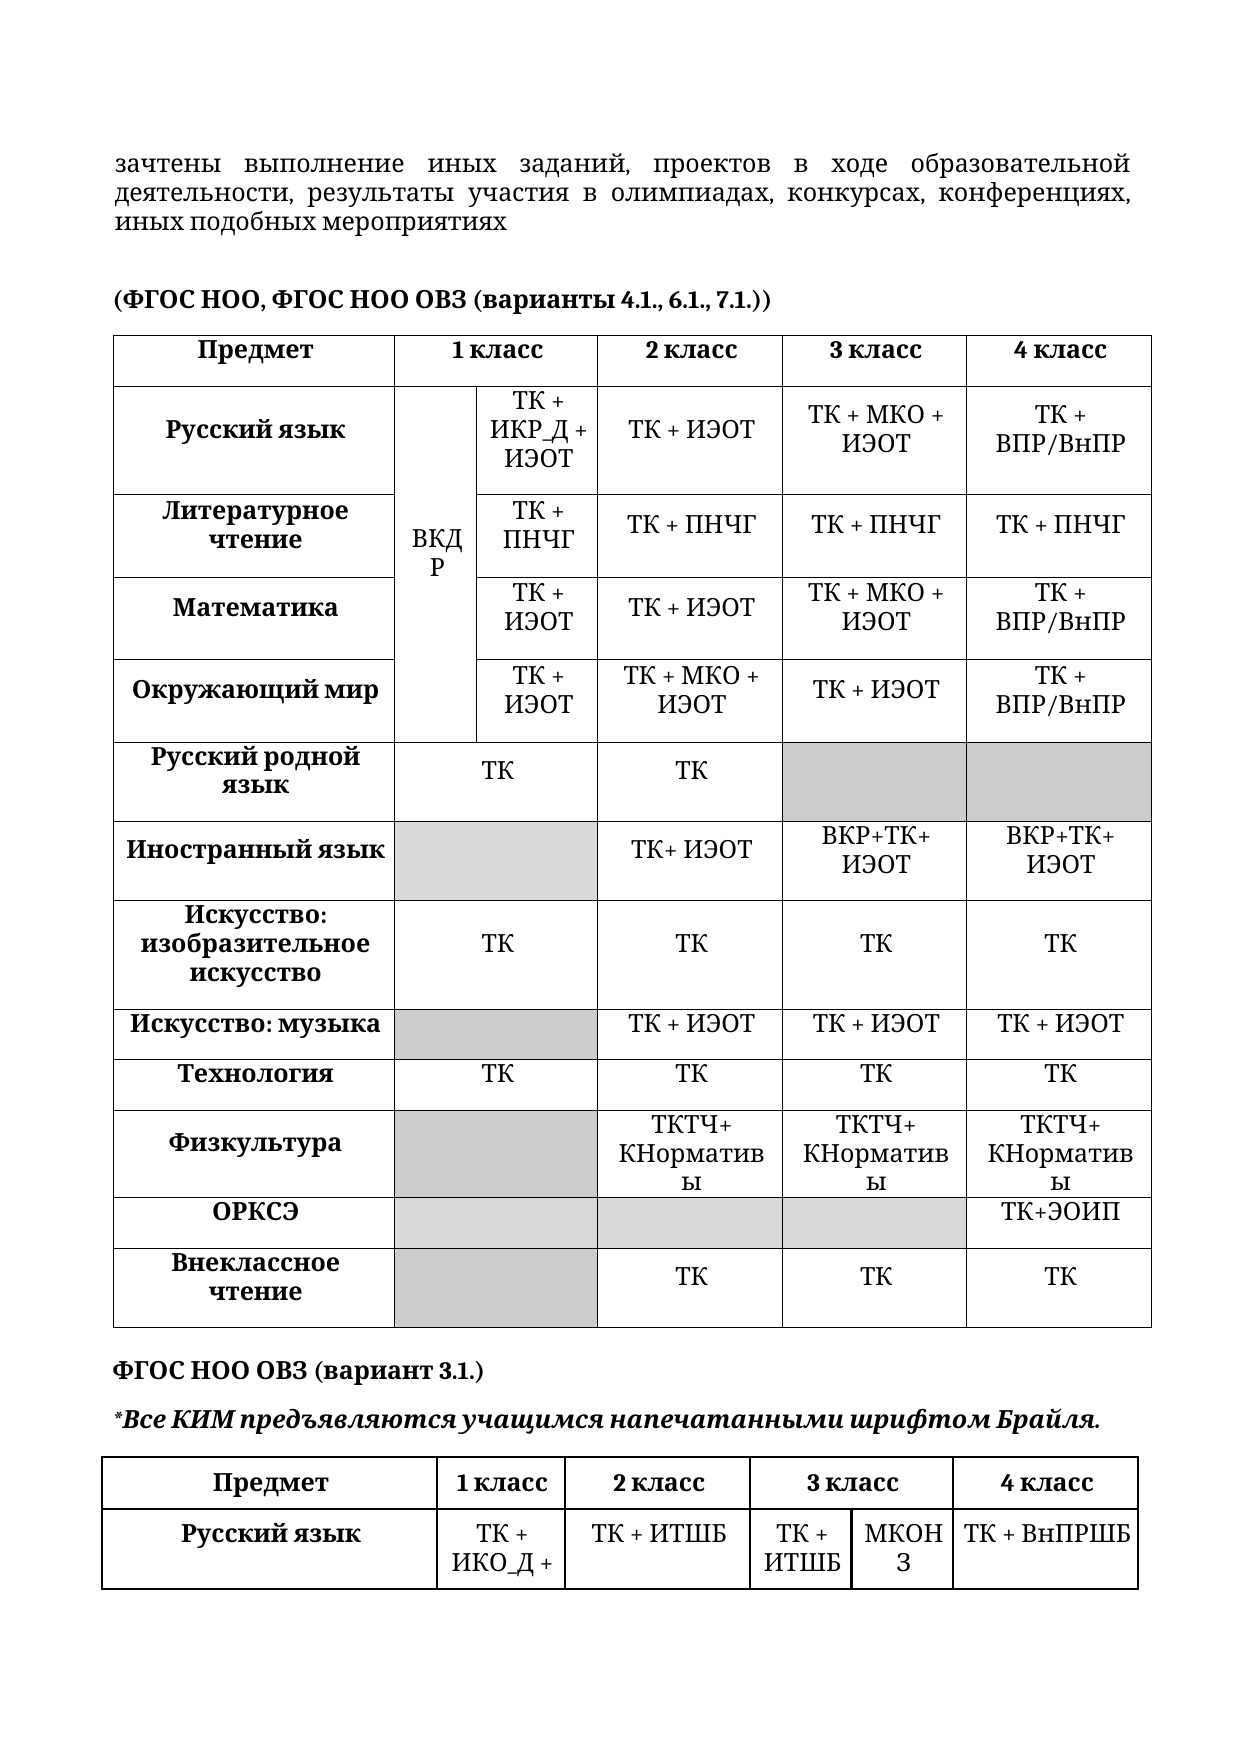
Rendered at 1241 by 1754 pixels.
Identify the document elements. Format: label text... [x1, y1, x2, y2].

table_cell Искусство: изобразительное искусство [114, 901, 394, 1008]
table_cell ТКТЧ+ КНормативы [783, 1111, 966, 1197]
table_cell Русский язык [114, 387, 394, 494]
table_header 2 класс [566, 1458, 749, 1508]
table_cell Литературное чтение [114, 495, 394, 577]
text (ФГОС НОО, ФГОС НОО ОВЗ (варианты 4.1., 6.1., 7.1.)) [112, 286, 1131, 314]
table_cell ТК+ЭОИП [967, 1198, 1151, 1248]
table_cell [395, 1111, 597, 1197]
table_cell ТК + ВПР/ВнПР [967, 387, 1151, 494]
table_cell ТК + ВПР/ВнПР [967, 578, 1151, 659]
table_cell ТК+ ИЭОТ [598, 822, 782, 900]
table_cell [598, 1198, 782, 1248]
table_cell ТК + ИКР_Д + ИЭОТ [477, 387, 597, 494]
table_cell ТК + ПНЧГ [783, 495, 966, 577]
table_cell [395, 1249, 597, 1327]
table_cell Окружающий мир [114, 660, 394, 742]
table_cell [783, 743, 966, 821]
table_cell ТК [783, 1249, 966, 1327]
table_cell ТК [967, 1249, 1151, 1327]
table_cell Физкультура [114, 1111, 394, 1197]
table_header 3 класс [751, 1458, 952, 1508]
table_cell ТК + ИЭОТ [967, 1010, 1151, 1059]
table_cell ТК + МКО + ИЭОТ [783, 387, 966, 494]
table_cell ТКТЧ+ КНормативы [967, 1111, 1151, 1197]
table_cell ТК [598, 901, 782, 1008]
table_cell ТК [395, 743, 597, 821]
text *Все КИМ предъявляются учащимся напечатанными шрифтом Брайля. [112, 1406, 1131, 1435]
table_cell ТК + ИЭОТ [598, 387, 782, 494]
table_cell ТК + ПНЧГ [477, 495, 597, 577]
table_cell ТК + ИЭОТ [477, 578, 597, 659]
table_cell Математика [114, 578, 394, 659]
table_cell Искусство: музыка [114, 1010, 394, 1059]
table_cell ТК + ИЭОТ [783, 660, 966, 742]
table_header 1 класс [438, 1458, 564, 1508]
table_cell ТК + ВПР/ВнПР [967, 660, 1151, 742]
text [114, 150, 1131, 236]
table_cell ТК + ПНЧГ [598, 495, 782, 577]
table_cell ВКР+ТК+ ИЭОТ [967, 822, 1151, 900]
table_cell ВКР+ТК+ ИЭОТ [783, 822, 966, 900]
table_cell ТК [783, 1060, 966, 1110]
table_cell ТК + МКО + ИЭОТ [783, 578, 966, 659]
table_cell [967, 743, 1151, 821]
table_cell ТК + ИТШБ [566, 1510, 749, 1588]
table_header 3 класс [783, 336, 966, 386]
table_cell Технология [114, 1060, 394, 1110]
table_cell ТК [395, 901, 597, 1008]
table_cell ТК [598, 1249, 782, 1327]
table_cell [395, 822, 597, 900]
table_cell ТК [395, 1060, 597, 1110]
table_cell ТК + МКО + ИЭОТ [598, 660, 782, 742]
table_cell ТК [967, 901, 1151, 1008]
table_header 1 класс [395, 336, 597, 386]
table_cell ТКТЧ+ КНормативы [598, 1111, 782, 1197]
table_cell ОРКСЭ [114, 1198, 394, 1248]
table_cell ТК + ИТШБ [751, 1510, 850, 1588]
table_header 2 класс [598, 336, 782, 386]
table_cell МКОНЗ [853, 1510, 952, 1588]
table_cell ВКДР [395, 387, 476, 742]
table_cell [395, 1198, 597, 1248]
table_cell Русский язык [103, 1510, 436, 1588]
table_cell ТК [967, 1060, 1151, 1110]
table_header 4 класс [954, 1458, 1137, 1508]
table_cell ТК + ИКО_Д + ИТШБ [438, 1510, 564, 1588]
table_cell ТК + ИЭОТ [477, 660, 597, 742]
table_cell ТК + ИЭОТ [783, 1010, 966, 1059]
table_cell [395, 1010, 597, 1059]
table_header Предмет [103, 1458, 436, 1508]
table_cell ТК + ПНЧГ [967, 495, 1151, 577]
table_cell Внеклассное чтение [114, 1249, 394, 1327]
text ФГОС НОО ОВЗ (вариант 3.1.) [112, 1357, 1131, 1386]
table_cell ТК + ВнПРШБ [954, 1510, 1137, 1588]
table_header Предмет [114, 336, 394, 386]
table_cell ТК [783, 901, 966, 1008]
table_cell Русский родной язык [114, 743, 394, 821]
table_header 4 класс [967, 336, 1151, 386]
table_cell ТК + ИЭОТ [598, 1010, 782, 1059]
table_cell ТК + ИЭОТ [598, 578, 782, 659]
table_cell ТК [598, 1060, 782, 1110]
table_cell Иностранный язык [114, 822, 394, 900]
table_cell ТК [598, 743, 782, 821]
table_cell [783, 1198, 966, 1248]
